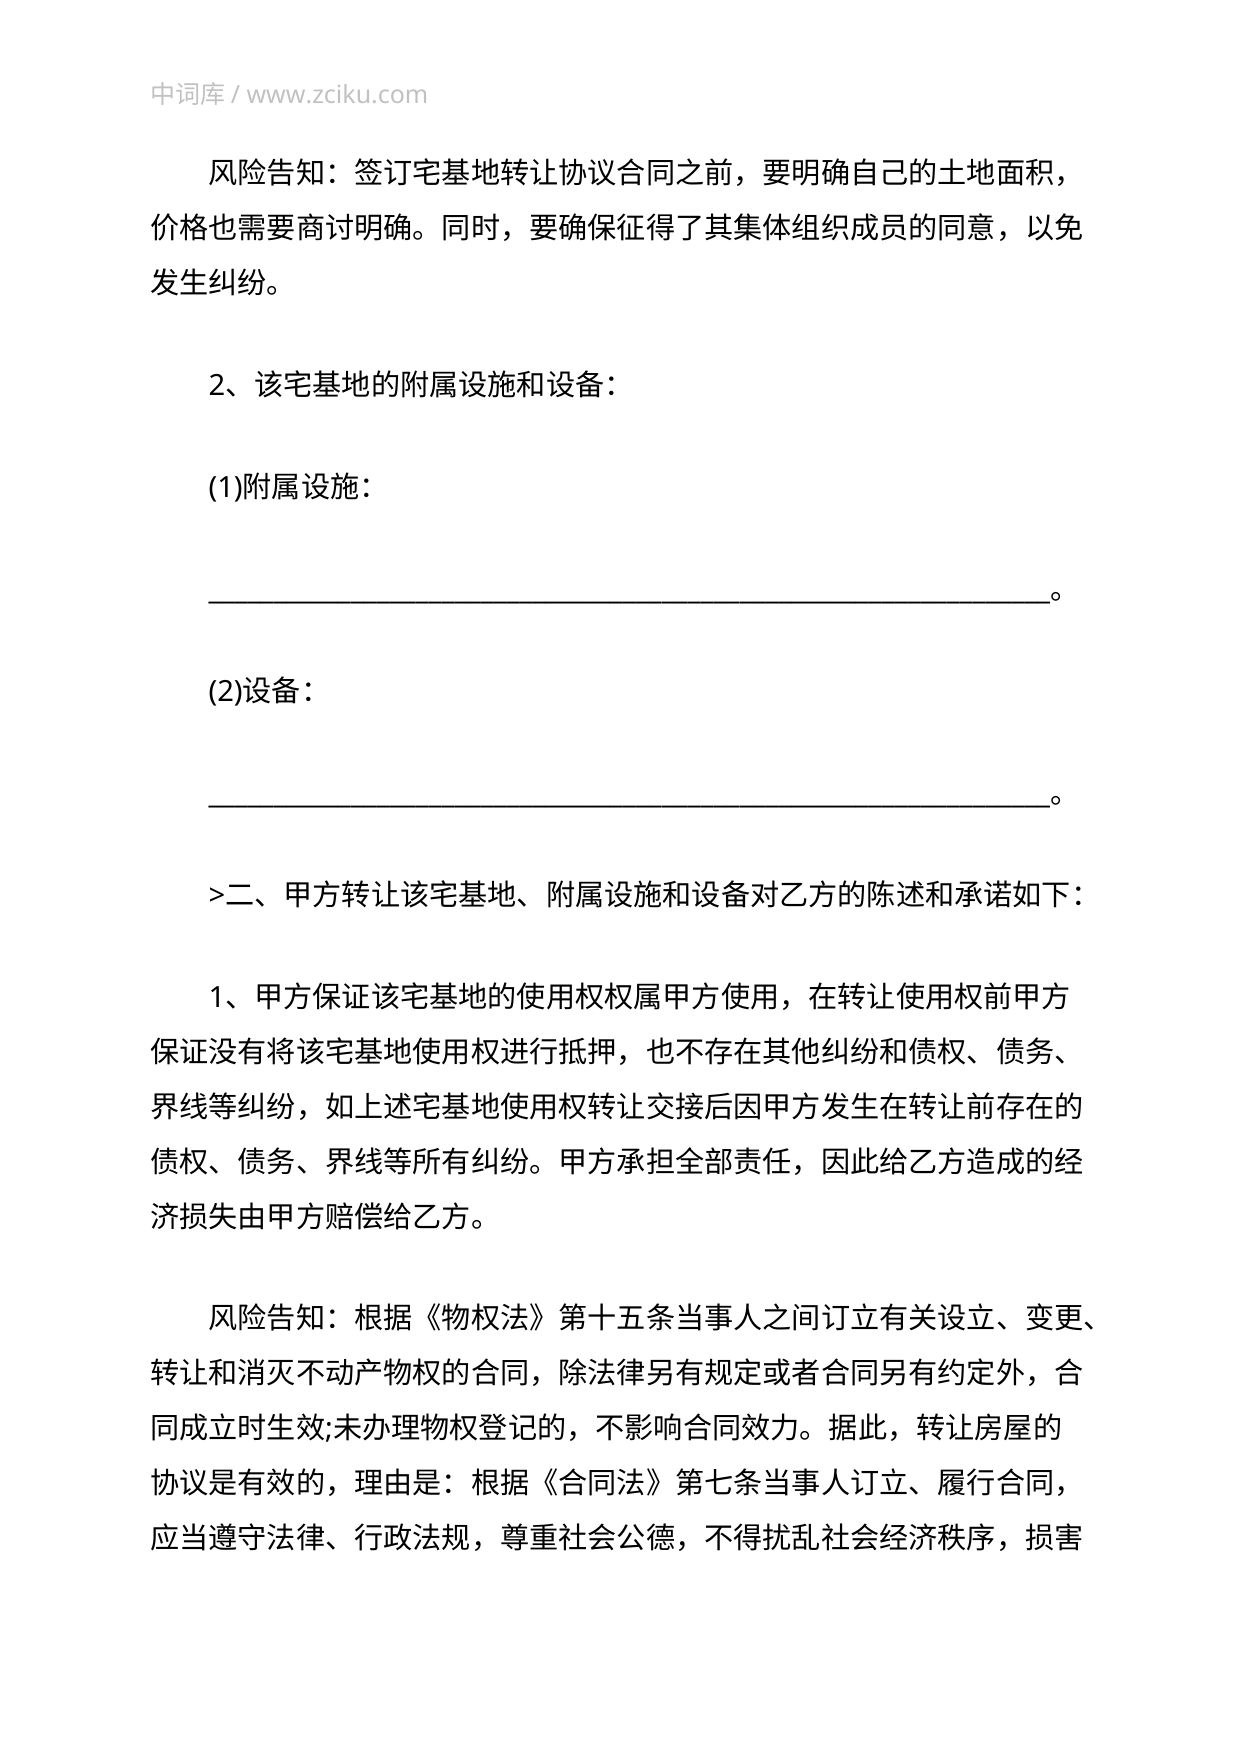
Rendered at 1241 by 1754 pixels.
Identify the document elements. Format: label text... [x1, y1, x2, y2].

text (2)设备： [150, 667, 1090, 710]
text 1、甲方保证该宅基地的使用权权属甲方使用，在转让使用权前甲方保证没有将该宅基地使用权进行抵押，也不存在其他纠纷和债权、债务、界线等纠纷，如上述宅基地使用权转让交接后因甲方发生在转让前存在的债权、债务、界线等所有纠纷。甲方承担全部责任，因此给乙方造成的经济损失由甲方赔偿给乙方。 [150, 973, 1090, 1235]
text 2、该宅基地的附属设施和设备： [150, 362, 1090, 404]
text _________________________________________________________________。 [150, 566, 1090, 608]
text >二、甲方转让该宅基地、附属设施和设备对乙方的陈述和承诺如下： [150, 871, 1090, 914]
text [150, 1295, 1090, 1557]
text 风险告知：签订宅基地转让协议合同之前，要明确自己的土地面积，价格也需要商讨明确。同时，要确保征得了其集体组织成员的同意，以免发生纠纷。 [150, 150, 1090, 302]
text _________________________________________________________________。 [150, 769, 1090, 812]
text (1)附属设施： [150, 463, 1090, 506]
